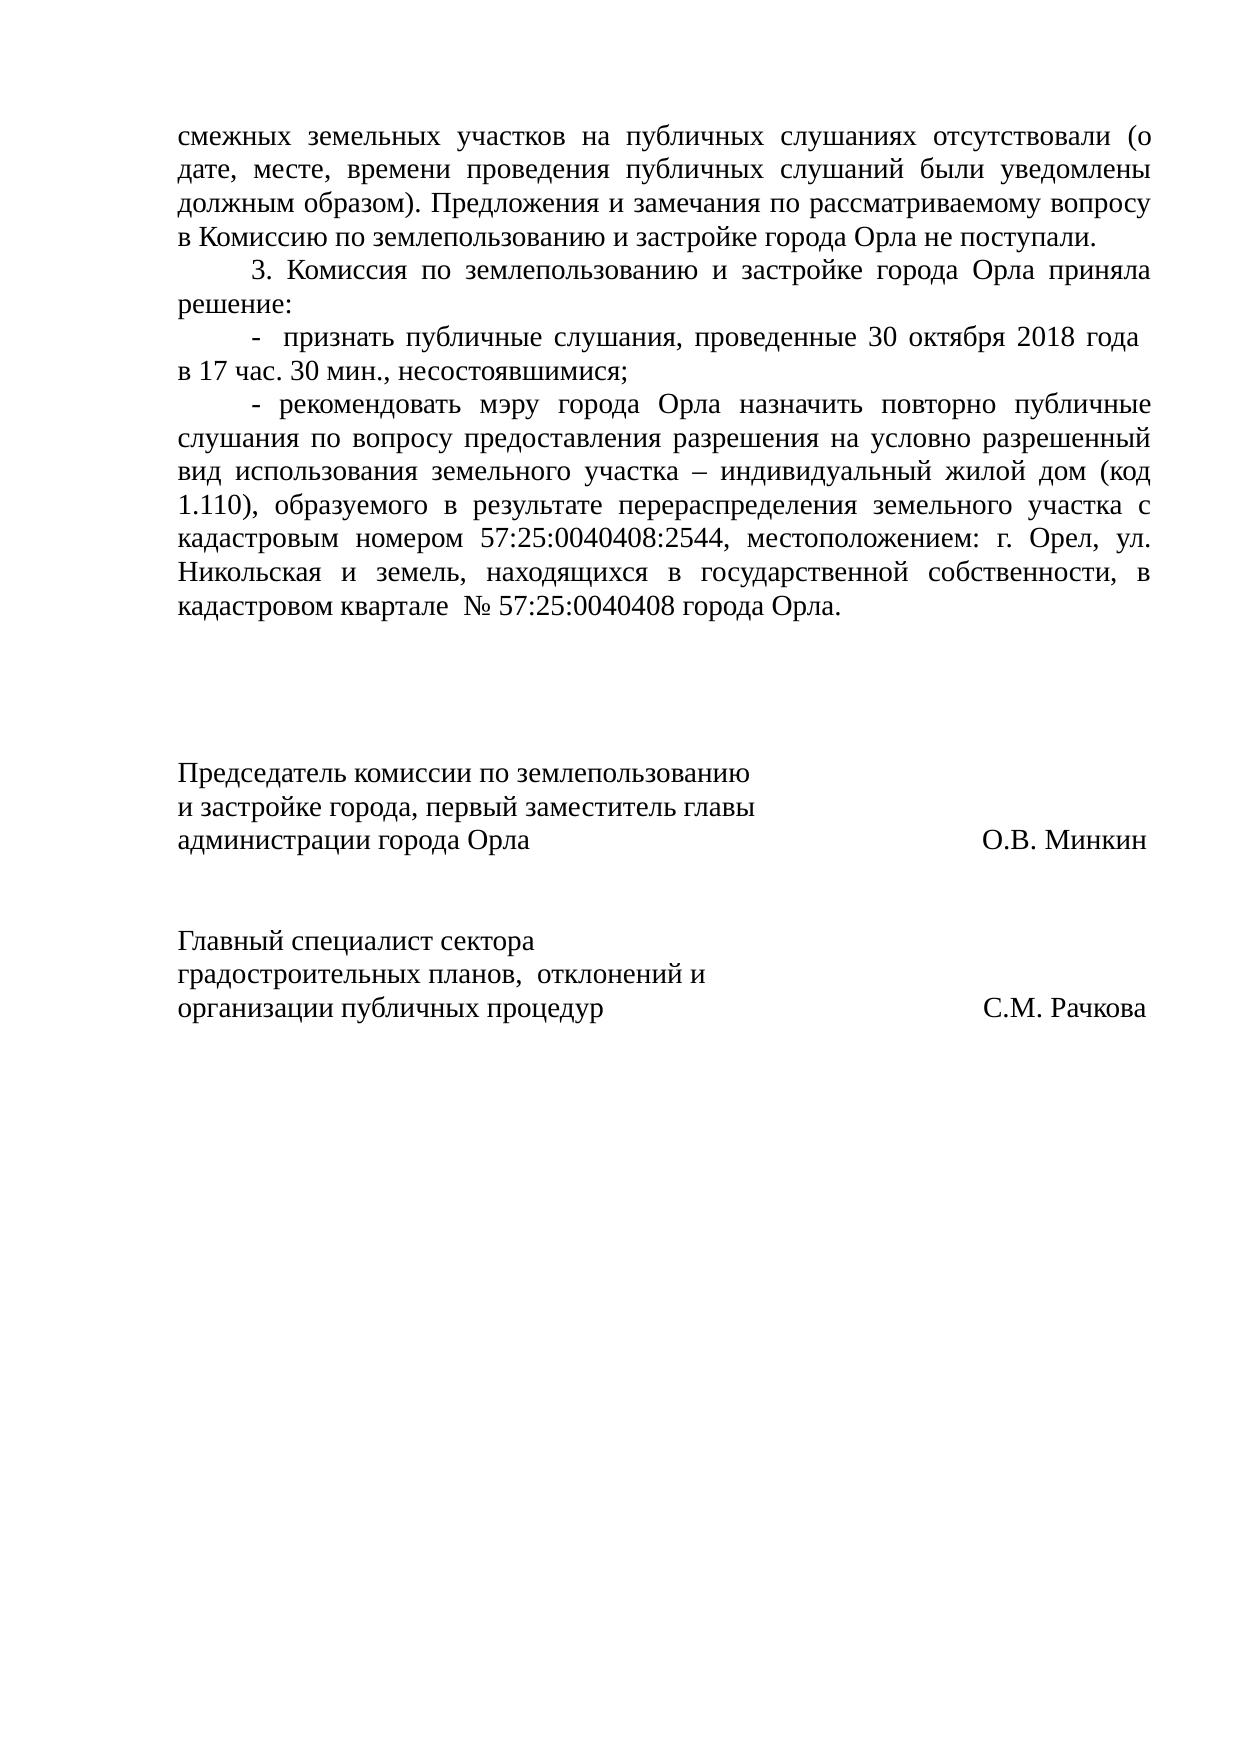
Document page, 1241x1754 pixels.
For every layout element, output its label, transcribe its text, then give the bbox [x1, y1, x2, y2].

text Главный специалист сектора [177, 923, 1152, 957]
text 3. Комиссия по землепользованию и застройке города Орла приняла решение: [177, 252, 1152, 319]
text - рекомендовать мэру города Орла назначить повторно публичные слушания по вопросу предоставления разрешения на условно разрешенный вид использования земельного участка – индивидуальный жилой дом (код 1.110), образуемого в результате перераспределения земельного участка с кадастровым номером 57:25:0040408:2544, местоположением: г. Орел, ул. Никольская и земель, находящихся в государственной собственности, в кадастровом квартале № 57:25:0040408 города Орла. [177, 386, 1152, 621]
text градостроительных планов, отклонений и [177, 957, 1152, 990]
text - признать публичные слушания, проведенные 30 октября 2018 года в 17 час. 30 мин., несостоявшимися; [177, 319, 1152, 386]
text и застройке города, первый заместитель главы [177, 789, 1152, 822]
text администрации города Орла О.В. Минкин [177, 822, 1152, 856]
text организации публичных процедур С.М. Рачкова [177, 990, 1152, 1024]
text Председатель комиссии по землепользованию [177, 755, 1152, 789]
